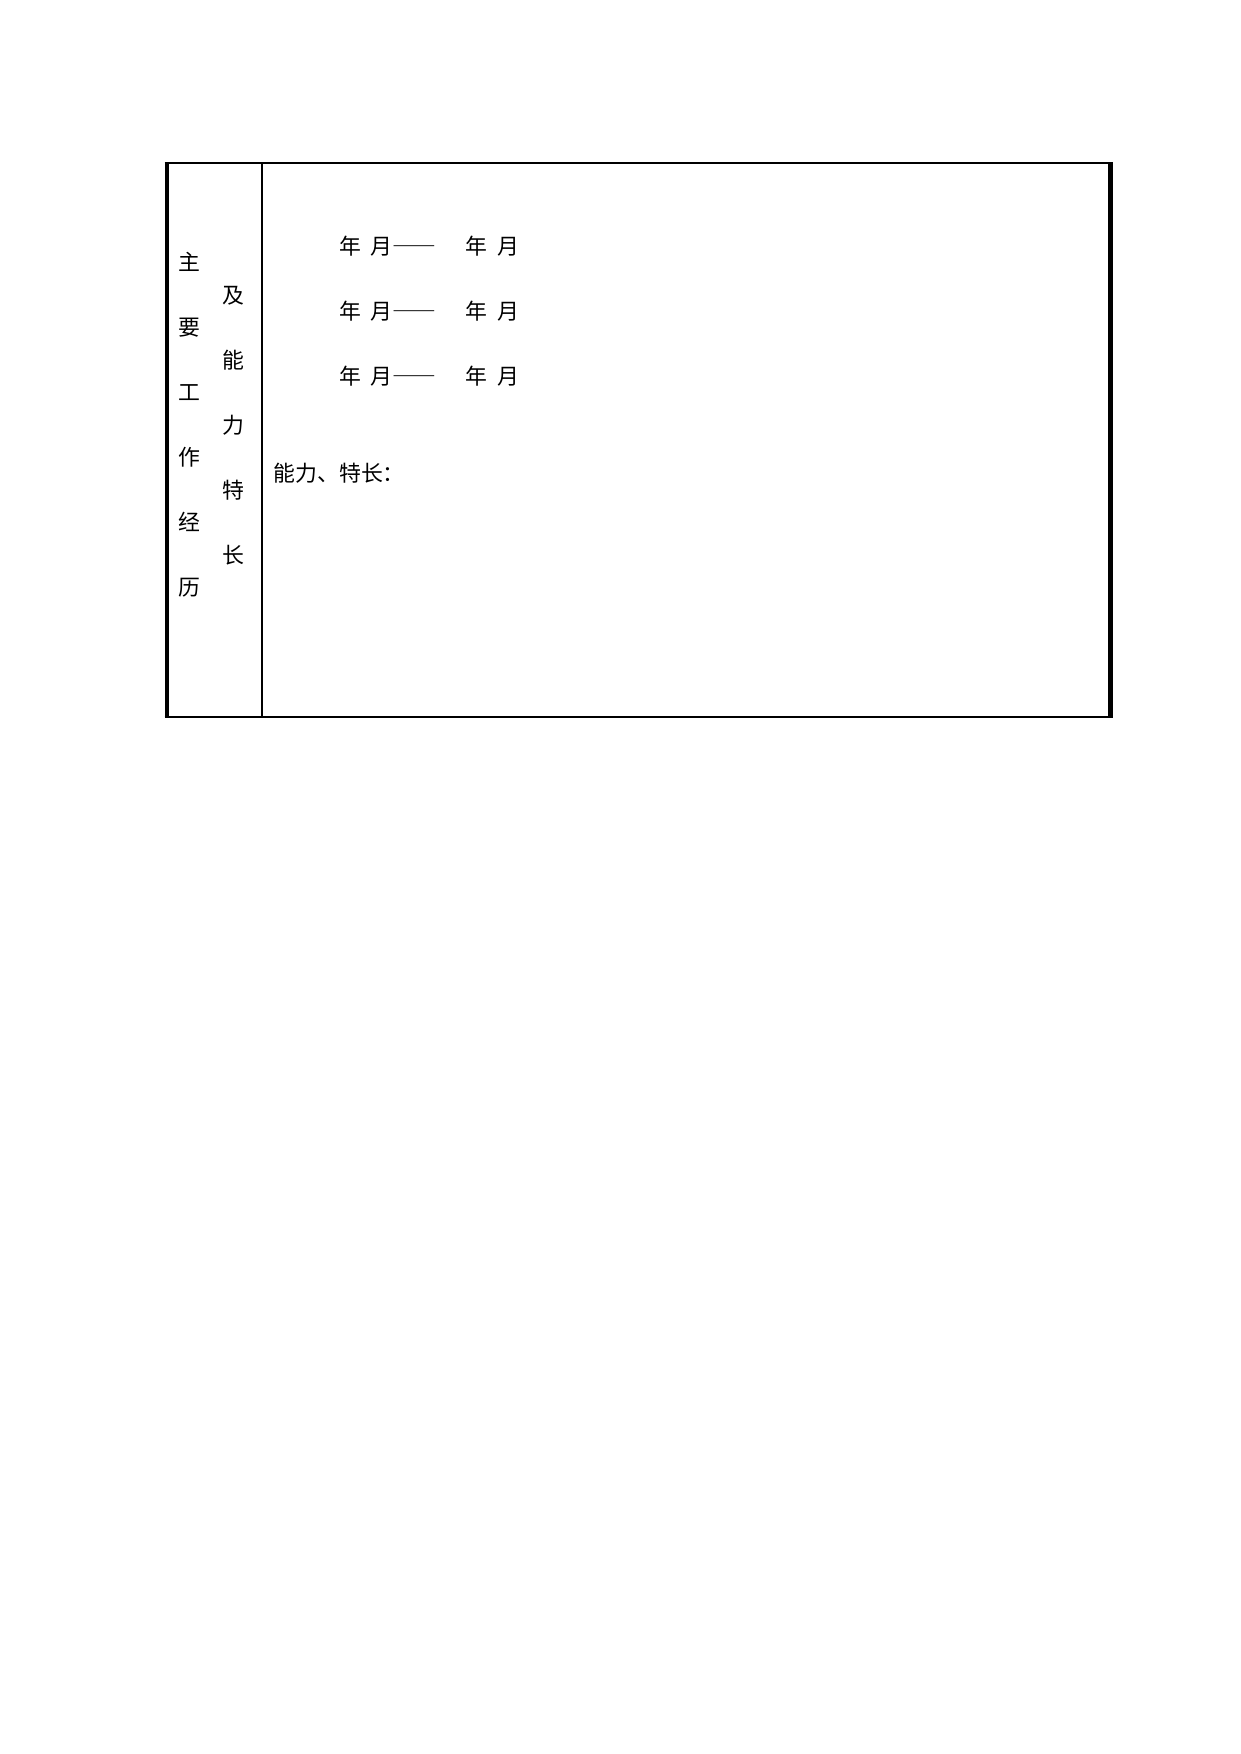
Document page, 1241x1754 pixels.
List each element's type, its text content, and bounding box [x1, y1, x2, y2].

table_cell 主 及 要 能 工 力 作 特 经 长 历 [169, 164, 261, 716]
table_cell 年 月—— 年 月 年 月—— 年 月 年 月—— 年 月 能力、特长： [263, 164, 1108, 716]
